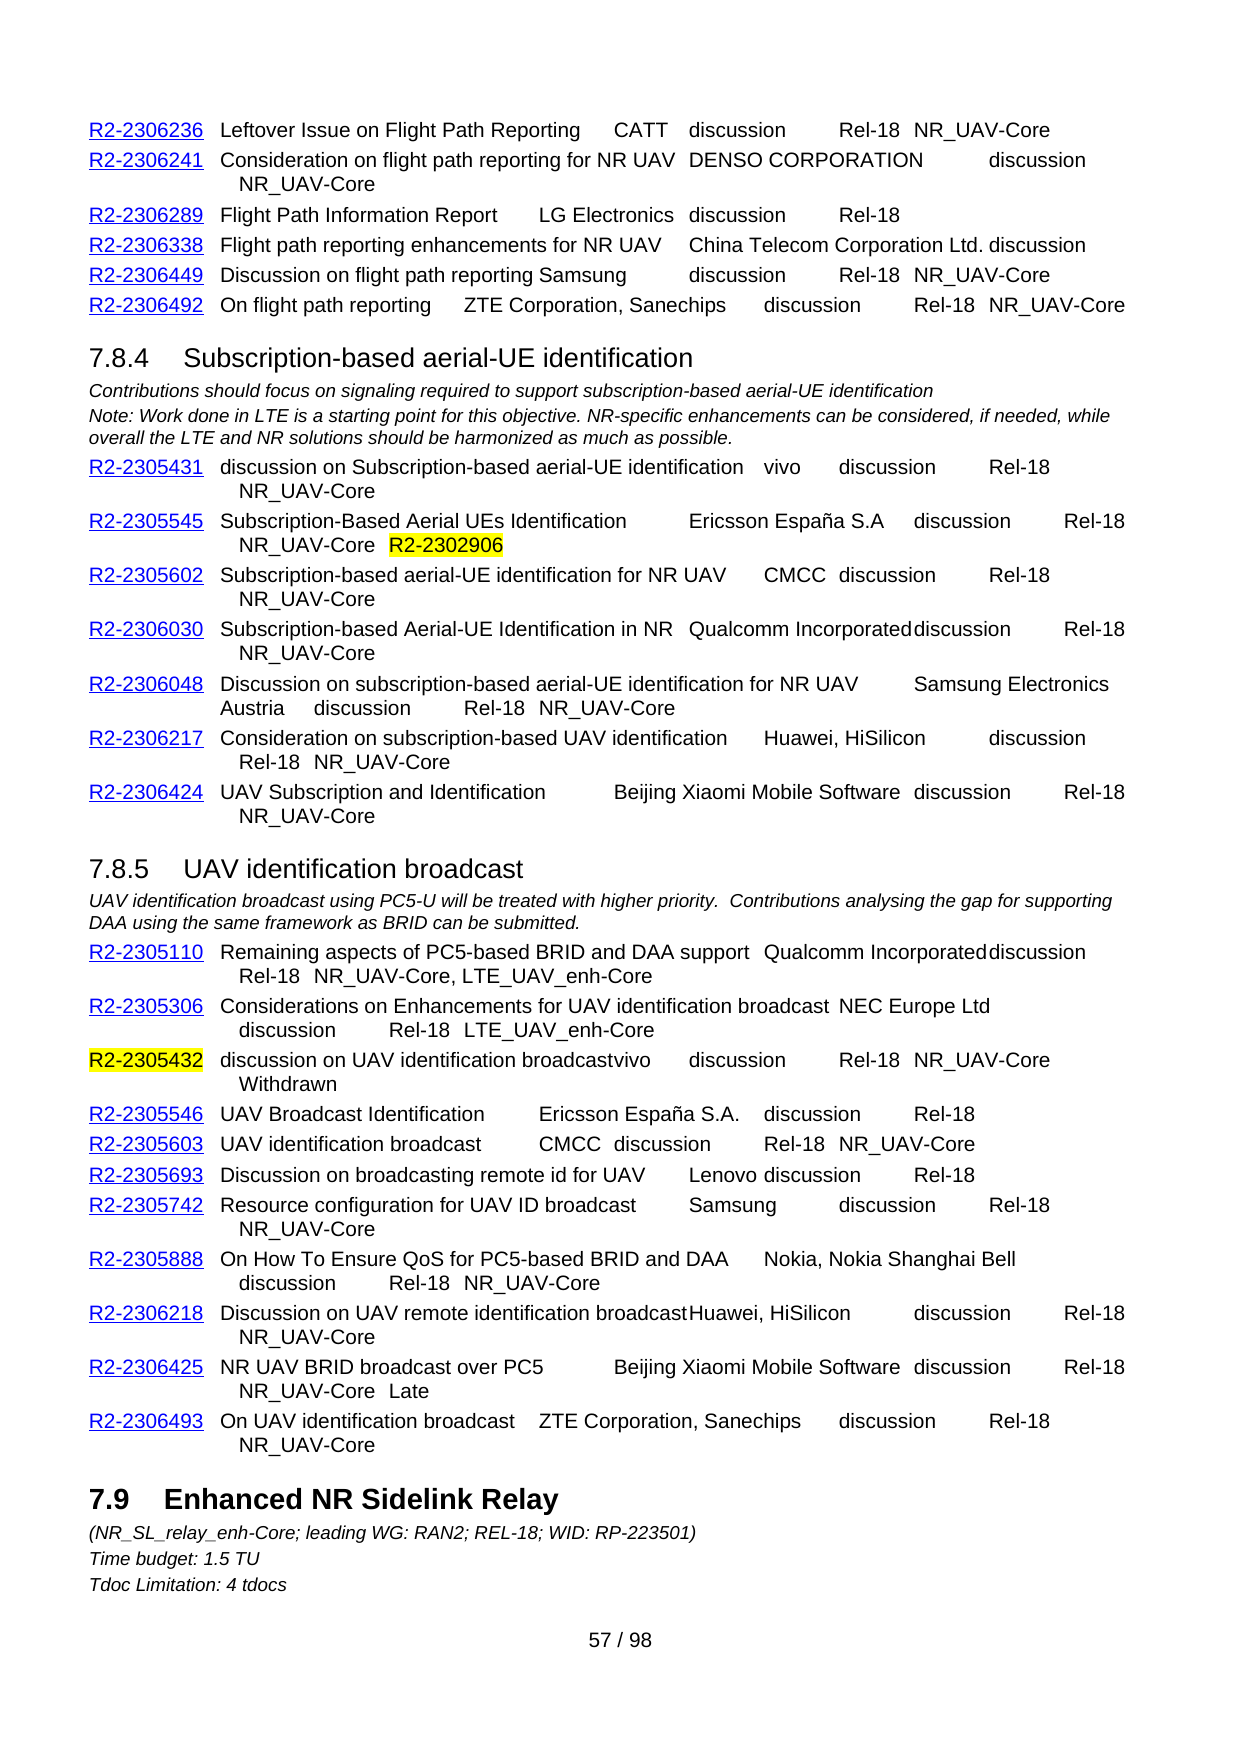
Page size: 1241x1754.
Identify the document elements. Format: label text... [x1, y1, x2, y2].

title R2-2306424 UAV Subscription and Identification Beijing Xiaomi Mobile Software discussion Rel-18 NR_UAV-Core [89, 780, 1152, 828]
text (NR_SL_relay_enh-Core; leading WG: RAN2; REL-18; WID: RP-223501) [89, 1522, 1152, 1543]
title R2-2305742 Resource configuration for UAV ID broadcast Samsung discussion Rel-18 NR_UAV-Core [89, 1193, 1152, 1241]
title R2-2306493 On UAV identification broadcast ZTE Corporation, Sanechips discussion Rel-18 NR_UAV-Core [89, 1409, 1152, 1457]
subtitle 7.9 Enhanced NR Sidelink Relay [89, 1482, 1152, 1516]
title R2-2305306 Considerations on Enhancements for UAV identification broadcast NEC Europe Ltd discussion Rel-18 LTE_UAV_enh-Core [89, 994, 1152, 1042]
title R2-2305602 Subscription-based aerial-UE identification for NR UAV CMCC discussion Rel-18 NR_UAV-Core [89, 563, 1152, 611]
subtitle 7.8.4 Subscription-based aerial-UE identification [89, 342, 1152, 373]
title R2-2305431 discussion on Subscription-based aerial-UE identification vivo discussion Rel-18 NR_UAV-Core [89, 455, 1152, 503]
title R2-2306492 On flight path reporting ZTE Corporation, Sanechips discussion Rel-18 NR_UAV-Core [89, 293, 1152, 317]
title R2-2306241 Consideration on flight path reporting for NR UAV DENSO CORPORATION discussion NR_UAV-Core [89, 148, 1152, 196]
title R2-2306030 Subscription-based Aerial-UE Identification in NR Qualcomm Incorporated discussion Rel-18 NR_UAV-Core [89, 617, 1152, 665]
text Note: Work done in LTE is a starting point for this objective. NR-specific enhancements can be considered, if needed, while overall the LTE and NR solutions should be harmonized as much as possible. [89, 405, 1152, 448]
text Tdoc Limitation: 4 tdocs [89, 1573, 1152, 1595]
text UAV identification broadcast using PC5-U will be treated with higher priority. Contributions analysing the gap for supporting DAA using the same framework as BRID can be submitted. [89, 890, 1152, 933]
title R2-2306048 Discussion on subscription-based aerial-UE identification for NR UAV Samsung Electronics Austria discussion Rel-18 NR_UAV-Core [89, 671, 1152, 719]
title R2-2306338 Flight path reporting enhancements for NR UAV China Telecom Corporation Ltd. discussion [89, 233, 1152, 257]
text Contributions should focus on signaling required to support subscription-based aerial-UE identification [89, 379, 1152, 401]
text Time budget: 1.5 TU [89, 1548, 1152, 1569]
title R2-2306217 Consideration on subscription-based UAV identification Huawei, HiSilicon discussion Rel-18 NR_UAV-Core [89, 726, 1152, 773]
title R2-2305546 UAV Broadcast Identification Ericsson España S.A. discussion Rel-18 [89, 1102, 1152, 1126]
title R2-2305693 Discussion on broadcasting remote id for UAV Lenovo discussion Rel-18 [89, 1162, 1152, 1186]
title R2-2306236 Leftover Issue on Flight Path Reporting CATT discussion Rel-18 NR_UAV-Core [89, 118, 1152, 142]
subtitle 7.8.5 UAV identification broadcast [89, 853, 1152, 884]
title R2-2305432 discussion on UAV identification broadcast vivo discussion Rel-18 NR_UAV-Core Withdrawn [89, 1048, 1152, 1096]
title R2-2305603 UAV identification broadcast CMCC discussion Rel-18 NR_UAV-Core [89, 1132, 1152, 1156]
title R2-2305888 On How To Ensure QoS for PC5-based BRID and DAA Nokia, Nokia Shanghai Bell discussion Rel-18 NR_UAV-Core [89, 1247, 1152, 1295]
title R2-2305545 Subscription-Based Aerial UEs Identification Ericsson España S.A discussion Rel-18 NR_UAV-Core R2-2302906 [89, 509, 1152, 557]
title R2-2305110 Remaining aspects of PC5-based BRID and DAA support Qualcomm Incorporated discussion Rel-18 NR_UAV-Core, LTE_UAV_enh-Core [89, 939, 1152, 987]
title R2-2306425 NR UAV BRID broadcast over PC5 Beijing Xiaomi Mobile Software discussion Rel-18 NR_UAV-Core Late [89, 1355, 1152, 1403]
title R2-2306218 Discussion on UAV remote identification broadcast Huawei, HiSilicon discussion Rel-18 NR_UAV-Core [89, 1301, 1152, 1349]
title R2-2306289 Flight Path Information Report LG Electronics discussion Rel-18 [89, 202, 1152, 226]
title R2-2306449 Discussion on flight path reporting Samsung discussion Rel-18 NR_UAV-Core [89, 263, 1152, 287]
